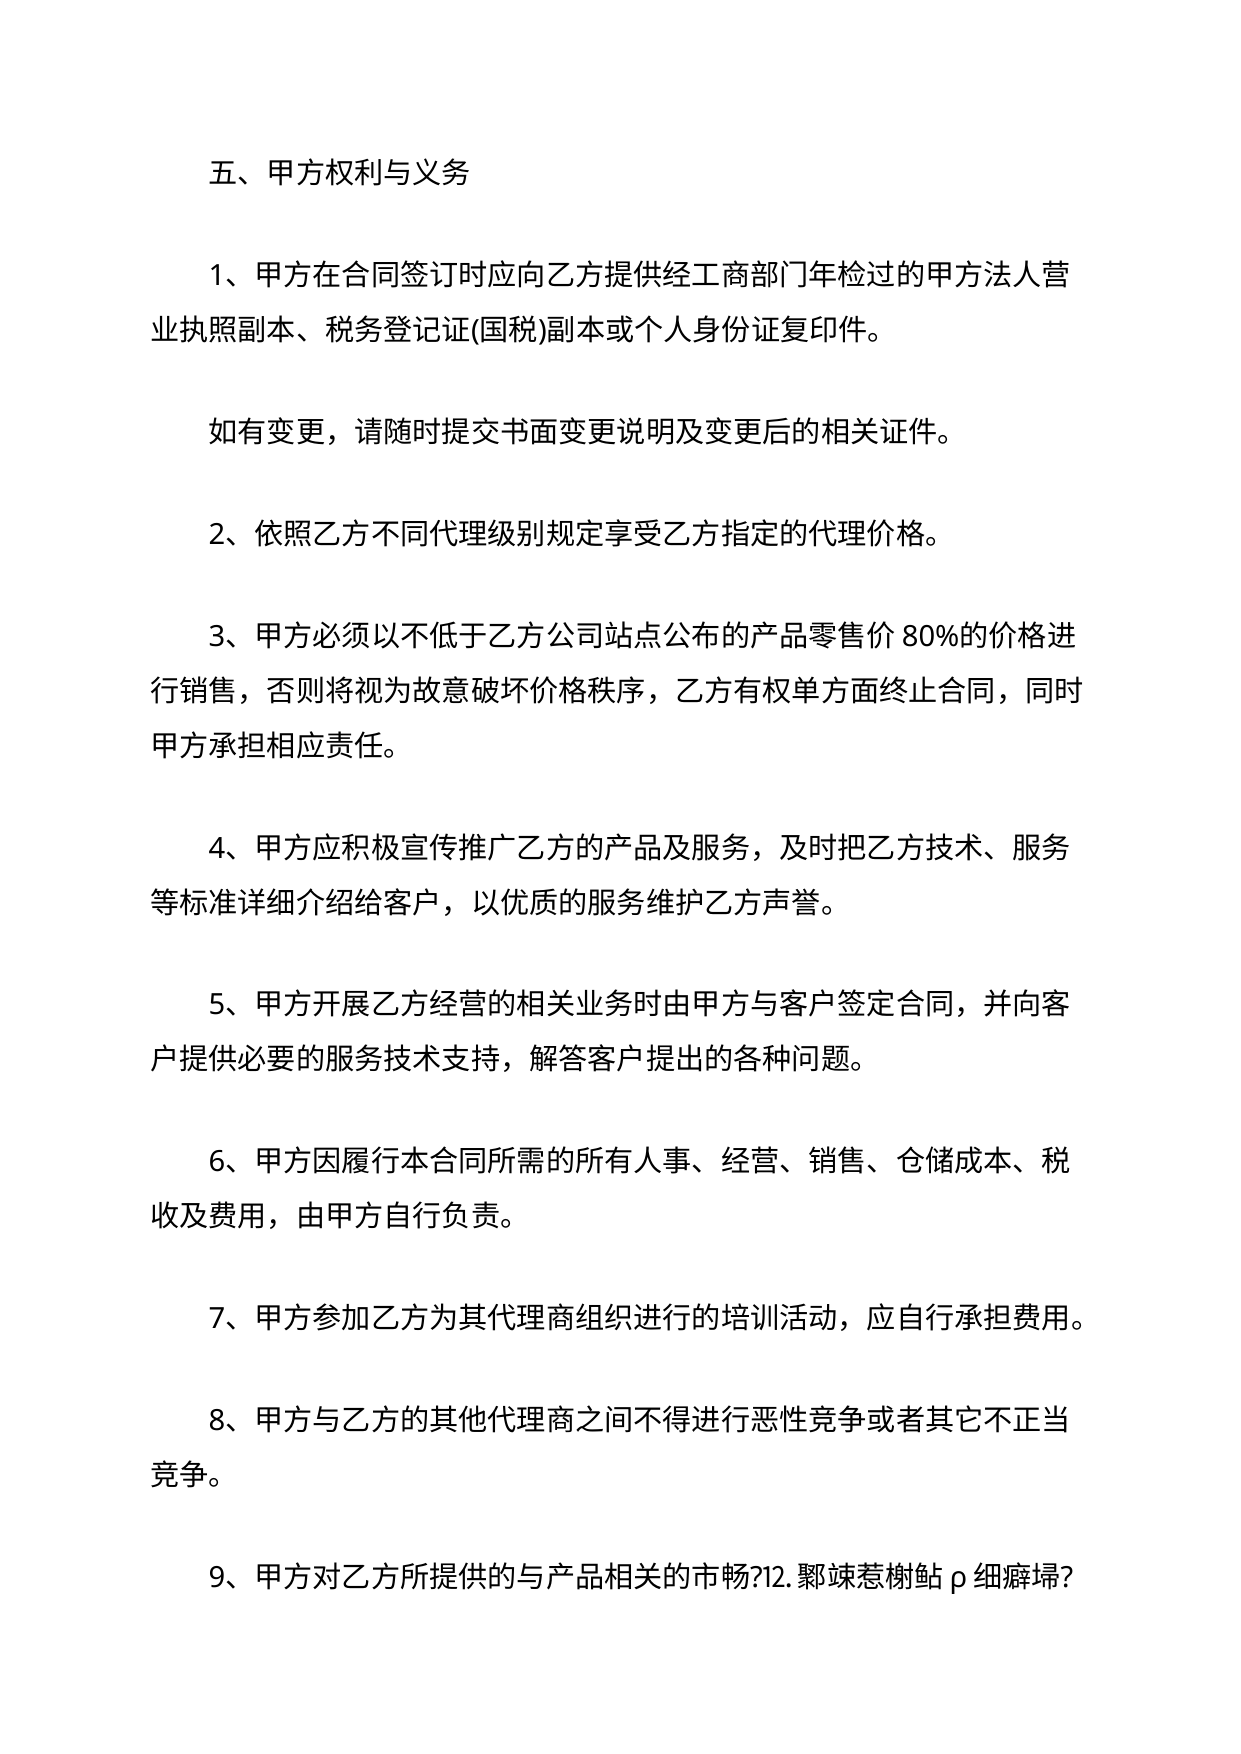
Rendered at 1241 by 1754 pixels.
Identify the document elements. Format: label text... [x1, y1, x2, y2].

text 6、甲方因履行本合同所需的所有人事、经营、销售、仓储成本、税收及费用，由甲方自行负责。 [150, 1138, 1090, 1235]
text 7、甲方参加乙方为其代理商组织进行的培训活动，应自行承担费用。 [150, 1294, 1090, 1337]
text 8、甲方与乙方的其他代理商之间不得进行恶性竞争或者其它不正当竞争。 [150, 1396, 1090, 1494]
text 2、依照乙方不同代理级别规定享受乙方指定的代理价格。 [150, 511, 1090, 553]
text 1、甲方在合同签订时应向乙方提供经工商部门年检过的甲方法人营业执照副本、税务登记证(国税)副本或个人身份证复印件。 [150, 252, 1090, 349]
text 五、甲方权利与义务 [150, 150, 1090, 192]
text 4、甲方应积极宣传推广乙方的产品及服务，及时把乙方技术、服务等标准详细介绍给客户，以优质的服务维护乙方声誉。 [150, 824, 1090, 921]
text 如有变更，请随时提交书面变更说明及变更后的相关证件。 [150, 409, 1090, 451]
text 3、甲方必须以不低于乙方公司站点公布的产品零售价80%的价格进行销售，否则将视为故意破坏价格秩序，乙方有权单方面终止合同，同时甲方承担相应责任。 [150, 612, 1090, 765]
text 5、甲方开展乙方经营的相关业务时由甲方与客户签定合同，并向客户提供必要的服务技术支持，解答客户提出的各种问题。 [150, 981, 1090, 1078]
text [150, 1553, 1090, 1596]
